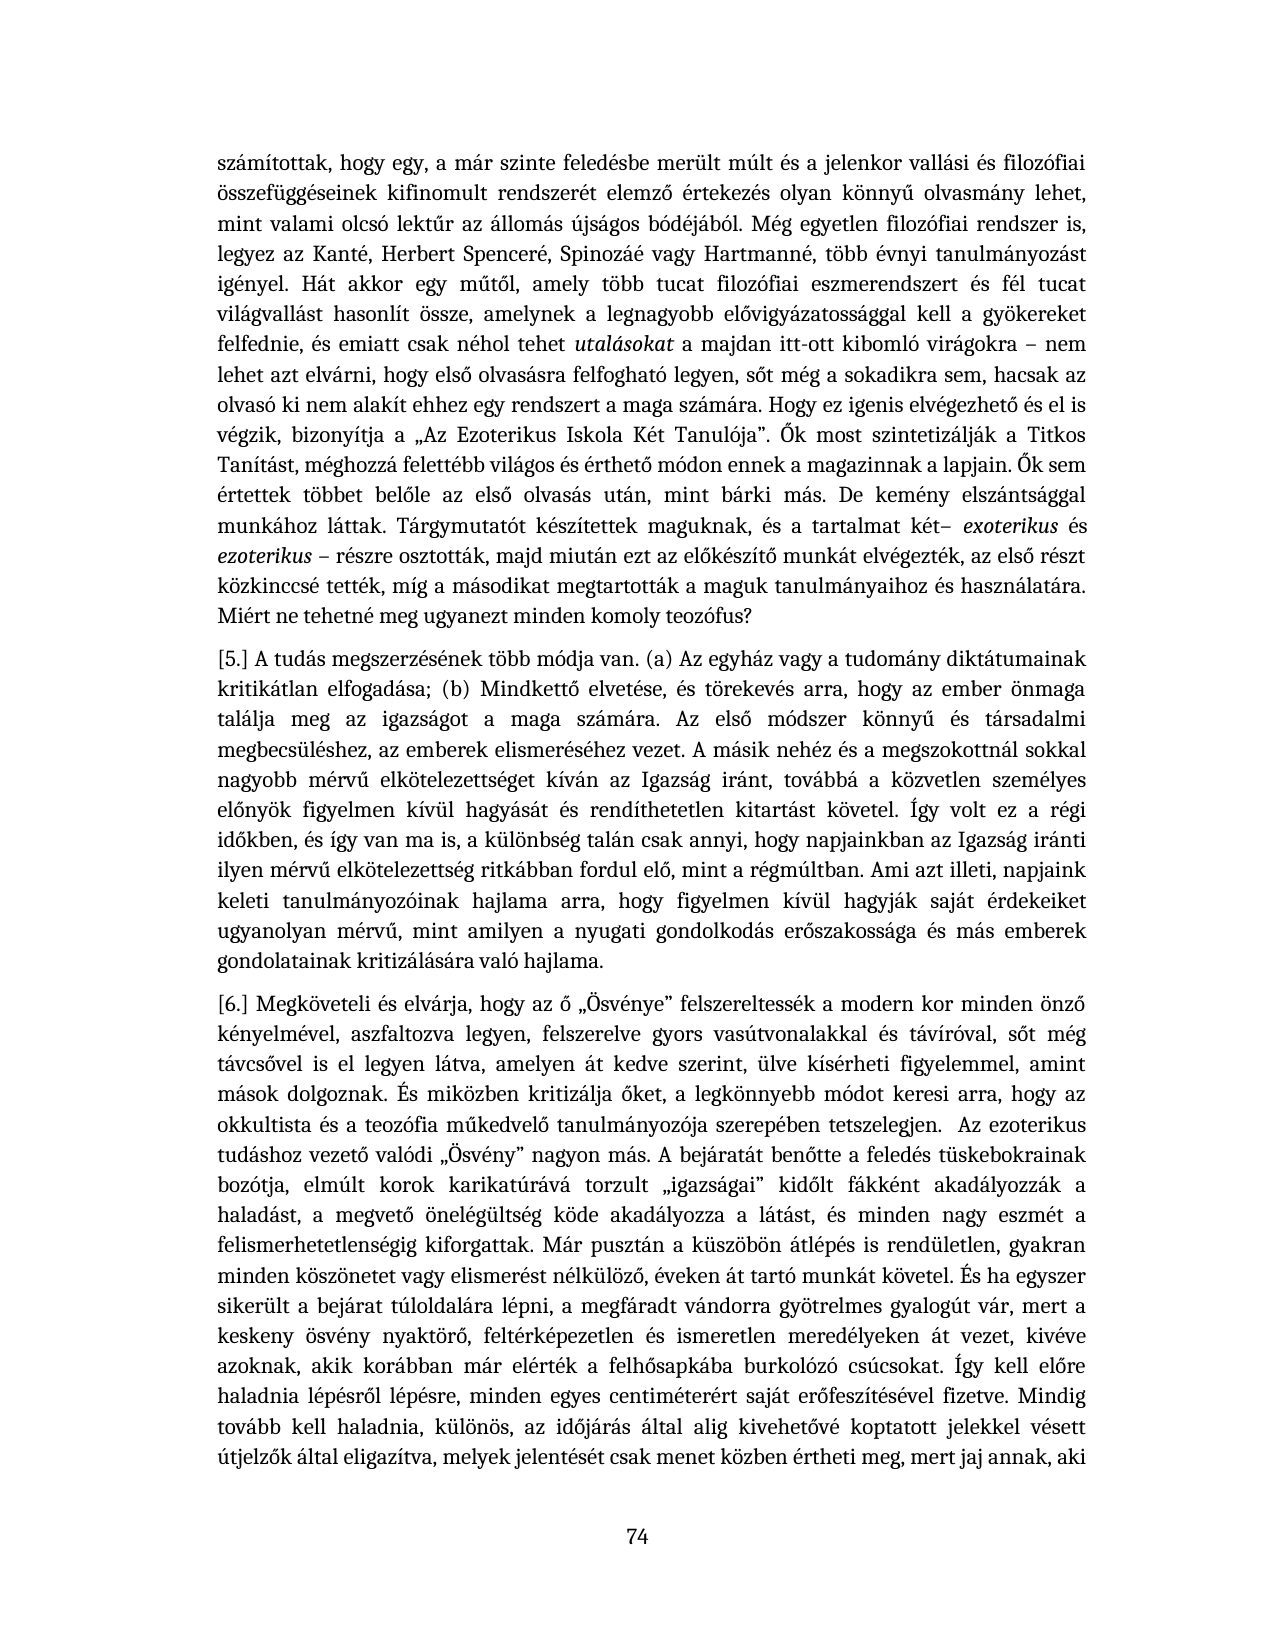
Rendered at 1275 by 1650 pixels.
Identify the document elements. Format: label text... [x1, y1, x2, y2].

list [217, 991, 1087, 1470]
list [5.] A tudás megszerzésének több módja van. (a) Az egyház vagy a tudomány diktátumainak kritikátlan elfogadása; (b) Mindkettő elvetése, és törekevés arra, hogy az ember önmaga találja meg az igazságot a maga számára. Az első módszer könnyű és társadalmi megbecsüléshez, az emberek elismeréséhez vezet. A másik nehéz és a megszokottnál sokkal nagyobb mérvű elkötelezettséget kíván az Igazság iránt, továbbá a közvetlen személyes előnyök figyelmen kívül hagyását és rendíthetetlen kitartást követel. Így volt ez a régi időkben, és így van ma is, a különbség talán csak annyi, hogy napjainkban az Igazság iránti ilyen mérvű elkötelezettség ritkábban fordul elő, mint a régmúltban. Ami azt illeti, napjaink keleti tanulmányozóinak hajlama arra, hogy figyelmen kívül hagyják saját érdekeiket ugyanolyan mérvű, mint amilyen a nyugati gondolkodás erőszakossága és más emberek gondolatainak kritizálására való hajlama. [217, 646, 1087, 974]
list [217, 150, 1087, 629]
